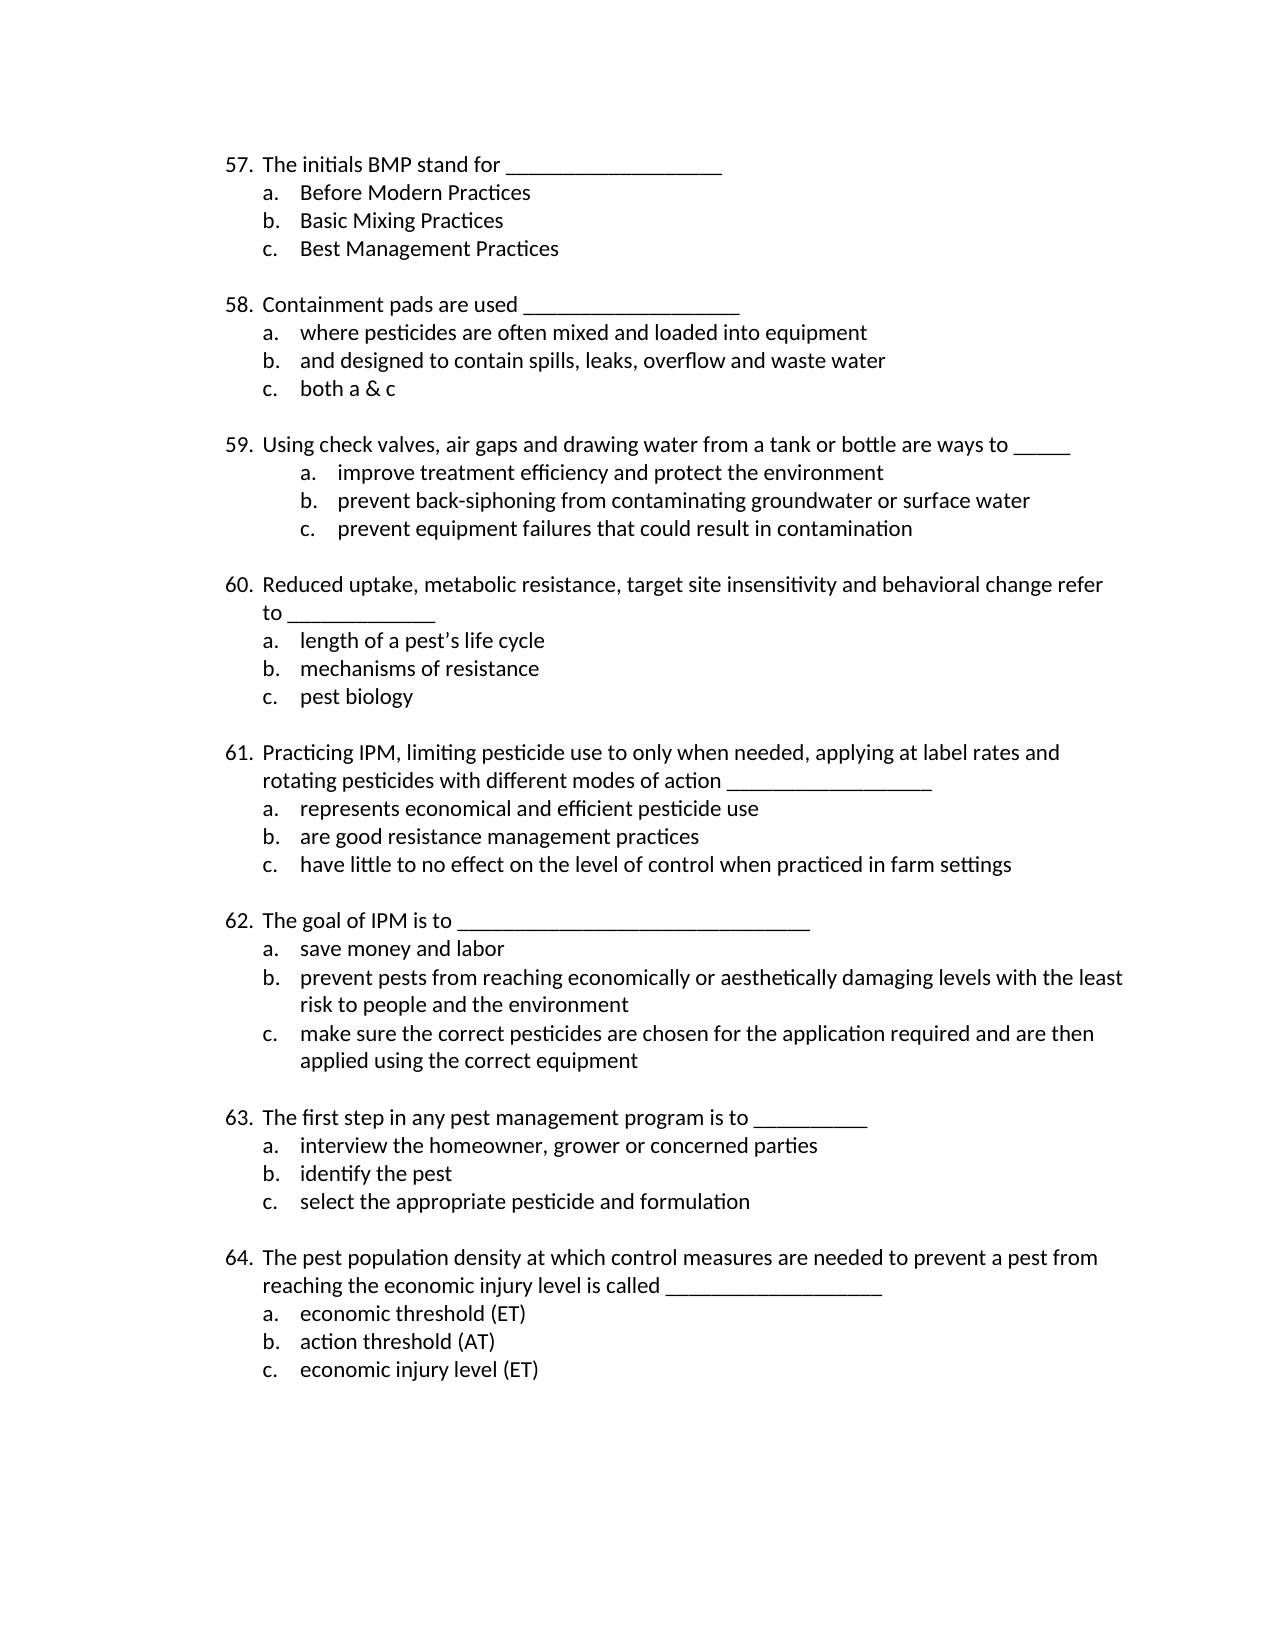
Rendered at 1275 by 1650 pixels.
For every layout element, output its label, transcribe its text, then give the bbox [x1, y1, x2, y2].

list prevent back-siphoning from contaminating groundwater or surface water [300, 486, 1125, 514]
list economic threshold (ET) [262, 1299, 1125, 1327]
list are good resistance management practices [262, 822, 1125, 851]
list Best Management Practices [262, 234, 1125, 262]
list have little to no effect on the level of control when practiced in farm settings [262, 851, 1125, 878]
list Basic Mixing Practices [262, 206, 1125, 234]
list economic injury level (ET) [262, 1355, 1125, 1383]
list identify the pest [262, 1159, 1125, 1187]
list interview the homeowner, grower or concerned parties [262, 1131, 1125, 1159]
list mechanisms of resistance [262, 654, 1125, 682]
list pest biology [262, 682, 1125, 710]
list prevent pests from reaching economically or aesthetically damaging levels with the least risk to people and the environment [262, 963, 1125, 1019]
list The pest population density at which control measures are needed to prevent a pest from reaching the economic injury level is called ___________________ [225, 1243, 1125, 1299]
list select the appropriate pesticide and formulation [262, 1187, 1125, 1215]
list save money and labor [262, 934, 1125, 963]
list The initials BMP stand for ___________________ [225, 150, 1125, 178]
list action threshold (AT) [262, 1327, 1125, 1355]
list where pesticides are often mixed and loaded into equipment [262, 318, 1125, 346]
list Containment pads are used ___________________ [225, 290, 1125, 318]
list make sure the correct pesticides are chosen for the application required and are then applied using the correct equipment [262, 1019, 1125, 1075]
list improve treatment efficiency and protect the environment [300, 458, 1125, 486]
list The goal of IPM is to _______________________________ [225, 907, 1125, 934]
list Reduced uptake, metabolic resistance, target site insensitivity and behavioral change refer to _____________ [225, 570, 1125, 626]
list Before Modern Practices [262, 178, 1125, 206]
list Practicing IPM, limiting pesticide use to only when needed, applying at label rates and rotating pesticides with different modes of action __________________ [225, 738, 1125, 794]
list both a & c [262, 374, 1125, 402]
list Using check valves, air gaps and drawing water from a tank or bottle are ways to _____ [225, 430, 1125, 458]
list prevent equipment failures that could result in contamination [300, 514, 1125, 542]
list length of a pest’s life cycle [262, 626, 1125, 654]
list and designed to contain spills, leaks, overflow and waste water [262, 346, 1125, 374]
list represents economical and efficient pesticide use [262, 794, 1125, 822]
list The first step in any pest management program is to __________ [225, 1103, 1125, 1131]
